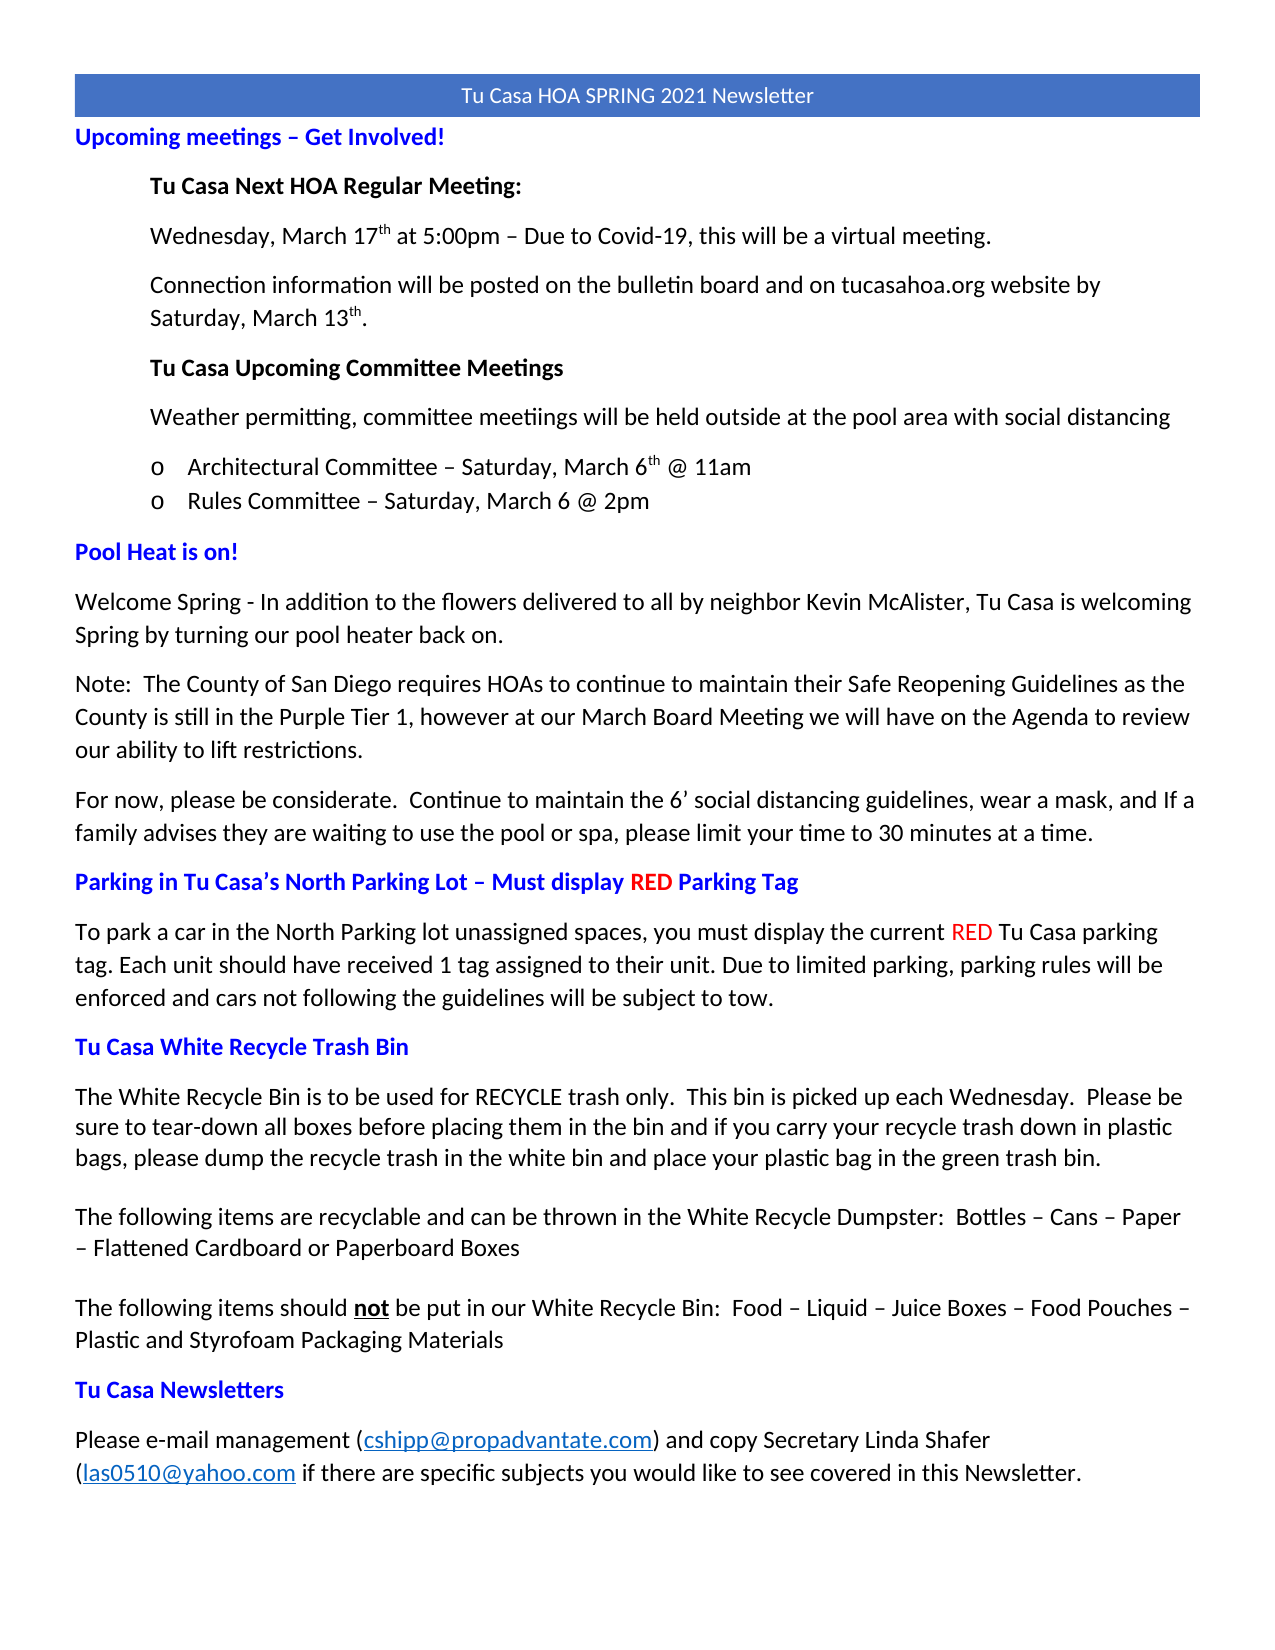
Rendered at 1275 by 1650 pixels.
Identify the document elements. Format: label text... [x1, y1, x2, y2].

text Tu Casa Upcoming Committee Meetings [150, 352, 1200, 382]
text Upcoming meetings – Get Involved! [75, 117, 1200, 151]
text The following items are recyclable and can be thrown in the White Recycle Dumpster: Bottles – Cans – Paper – Flattened Cardboard or Paperboard Boxes [75, 1202, 1200, 1263]
text Tu Casa Newsletters [75, 1374, 1200, 1405]
text The following items should not be put in our White Recycle Bin: Food – Liquid – Juice Boxes – Food Pouches – Plastic and Styrofoam Packaging Materials [75, 1292, 1200, 1355]
text Wednesday, March 17th at 5:00pm – Due to Covid-19, this will be a virtual meeting. [150, 220, 1200, 250]
text Weather permitting, committee meetiings will be held outside at the pool area with social distancing [150, 401, 1200, 432]
text Please e-mail management (cshipp@propadvantate.com) and copy Secretary Linda Shafer (las0510@yahoo.com if there are specific subjects you would like to see covered in this Newsletter. [75, 1424, 1200, 1487]
text The White Recycle Bin is to be used for RECYCLE trash only. This bin is picked up each Wednesday. Please be sure to tear-down all boxes before placing them in the bin and if you carry your recycle trash down in plastic bags, please dump the recycle trash in the white bin and place your plastic bag in the green trash bin. [75, 1081, 1200, 1172]
text Tu Casa White Recycle Trash Bin [75, 1031, 1200, 1062]
text Parking in Tu Casa’s North Parking Lot – Must display RED Parking Tag [75, 866, 1200, 897]
text Connection information will be posted on the bulletin board and on tucasahoa.org website by Saturday, March 13th. [150, 269, 1200, 333]
text To park a car in the North Parking lot unassigned spaces, you must display the current RED Tu Casa parking tag. Each unit should have received 1 tag assigned to their unit. Due to limited parking, parking rules will be enforced and cars not following the guidelines will be subject to tow. [75, 916, 1200, 1012]
list Architectural Committee – Saturday, March 6th @ 11am [150, 451, 1200, 483]
list Rules Committee – Saturday, March 6 @ 2pm [150, 485, 1200, 517]
text Pool Heat is on! [75, 536, 1200, 567]
text Welcome Spring - In addition to the flowers delivered to all by neighbor Kevin McAlister, Tu Casa is welcoming Spring by turning our pool heater back on. [75, 586, 1200, 649]
text Tu Casa Next HOA Regular Meeting: [150, 170, 1200, 201]
text For now, please be considerate. Continue to maintain the 6’ social distancing guidelines, wear a mask, and If a family advises they are waiting to use the pool or spa, please limit your time to 30 minutes at a time. [75, 784, 1200, 847]
text Note: The County of San Diego requires HOAs to continue to maintain their Safe Reopening Guidelines as the County is still in the Purple Tier 1, however at our March Board Meeting we will have on the Agenda to review our ability to lift restrictions. [75, 668, 1200, 765]
